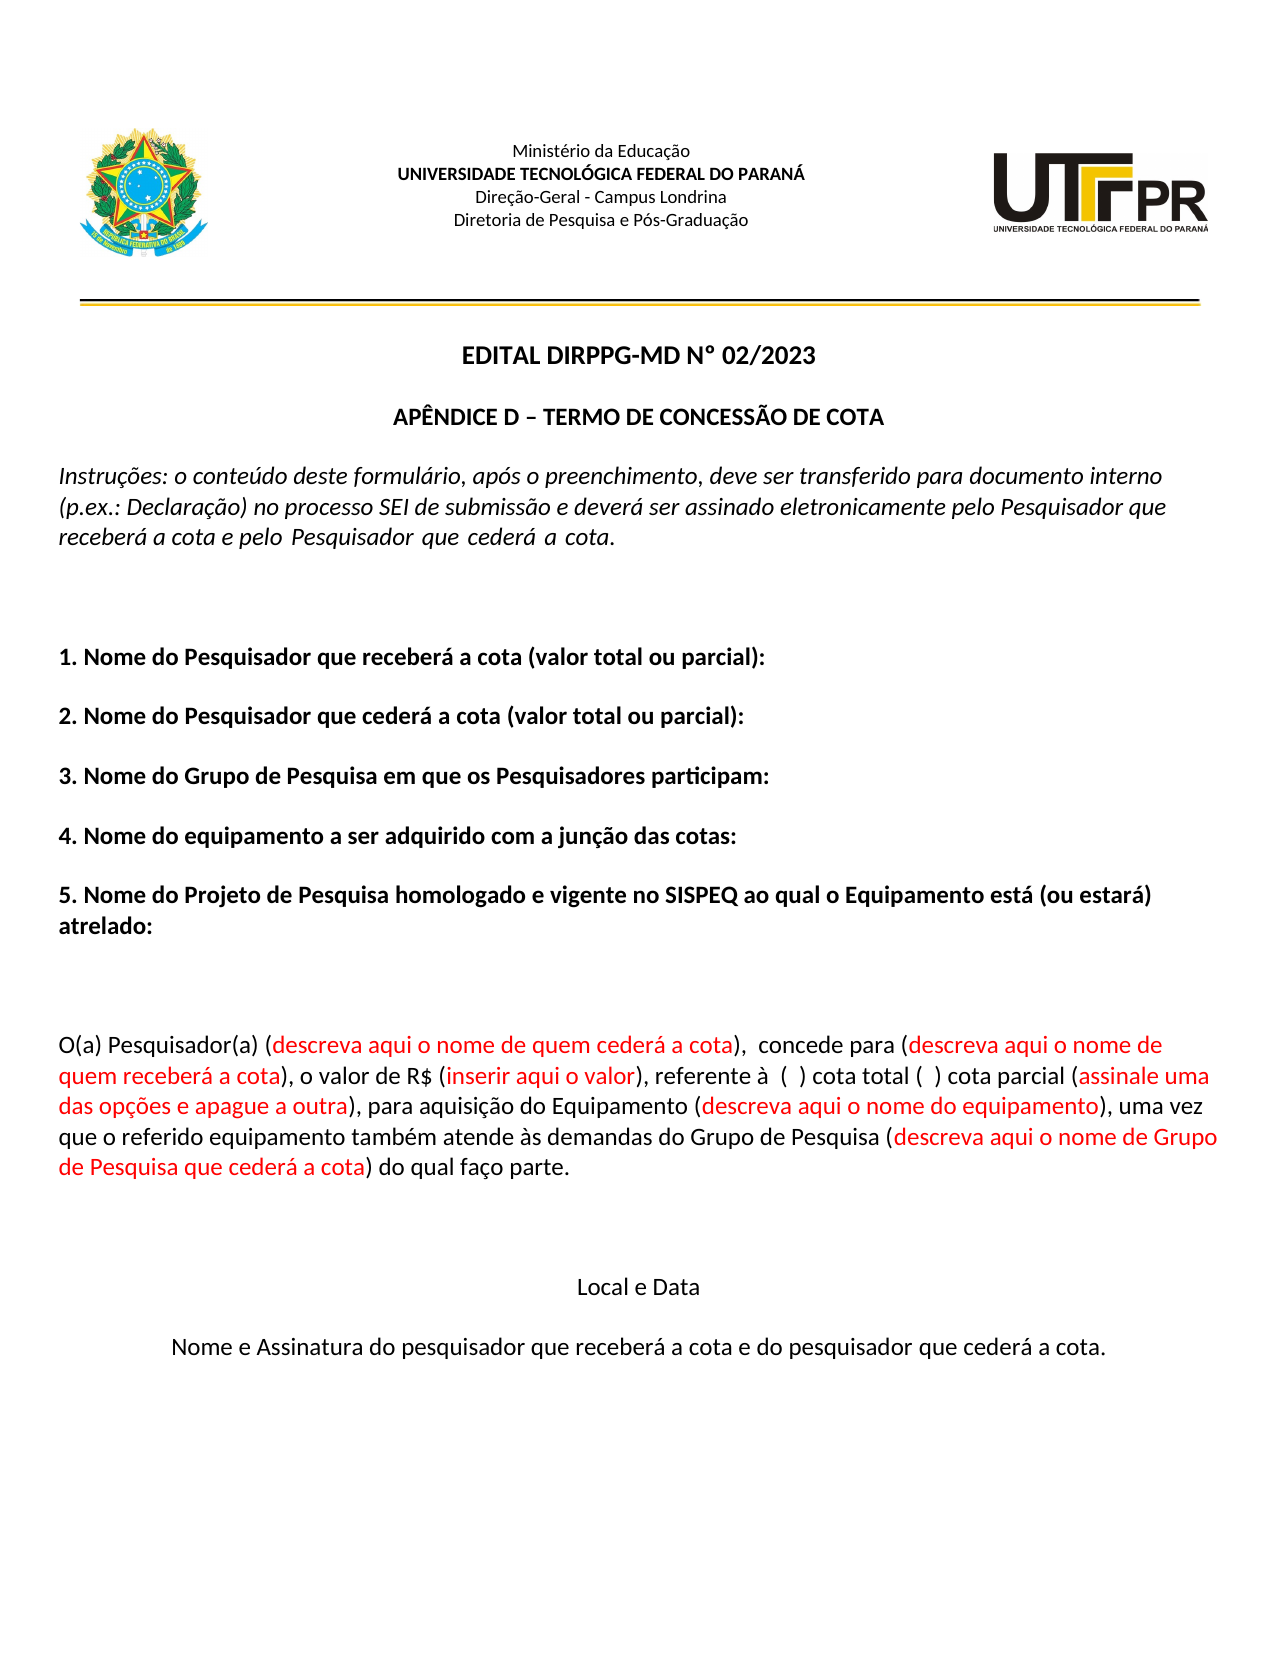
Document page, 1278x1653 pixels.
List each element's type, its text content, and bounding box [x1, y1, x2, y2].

text Local e Data [58, 1271, 1219, 1301]
picture [79, 128, 208, 257]
text O(a) Pesquisador(a) (descreva aqui o nome de quem cederá a cota), concede para (descreva aqui o nome de quem receberá a cota), o valor de R$ (inserir aqui o valor), referente à ( ) cota total ( ) cota parcial (assinale uma das opções e apague a outra), para aquisição do Equipamento (descreva aqui o nome do equipamento), uma vez que o referido equipamento também atende às demandas do Grupo de Pesquisa (descreva aqui o nome de Grupo de Pesquisa que cederá a cota) do qual faço parte. [58, 1029, 1219, 1182]
text EDITAL DIRPPG-MD Nº 02/2023 [113, 338, 1164, 372]
picture [993, 153, 1208, 232]
text 3. Nome do Grupo de Pesquisa em que os Pesquisadores participam: [58, 760, 1219, 791]
text Diretoria de Pesquisa e Pós-Graduação [208, 208, 993, 231]
picture [79, 299, 1202, 306]
text 4. Nome do equipamento a ser adquirido com a junção das cotas: [58, 820, 1219, 850]
text 1. Nome do Pesquisador que receberá a cota (valor total ou parcial): [58, 641, 1219, 671]
text 5. Nome do Projeto de Pesquisa homologado e vigente no SISPEQ ao qual o Equipamento está (ou estará) atrelado: [58, 879, 1219, 941]
text Direção-Geral - Campus Londrina [208, 185, 993, 208]
text 2. Nome do Pesquisador que cederá a cota (valor total ou parcial): [58, 701, 1219, 731]
text Nome e Assinatura do pesquisador que receberá a cota e do pesquisador que cederá a cota. [58, 1331, 1219, 1361]
text Instruções: o conteúdo deste formulário, após o preenchimento, deve ser transferido para documento interno (p.ex.: Declaração) no processo SEI de submissão e deverá ser assinado eletronicamente pelo Pesquisador que receberá a cota e pelo Pesquisador que cederá a cota. [58, 460, 1219, 552]
text APÊNDICE D – TERMO DE CONCESSÃO DE COTA [58, 401, 1219, 431]
text UNIVERSIDADE TECNOLÓGICA FEDERAL DO PARANÁ [208, 162, 993, 185]
text Ministério da Educação [208, 139, 1089, 162]
